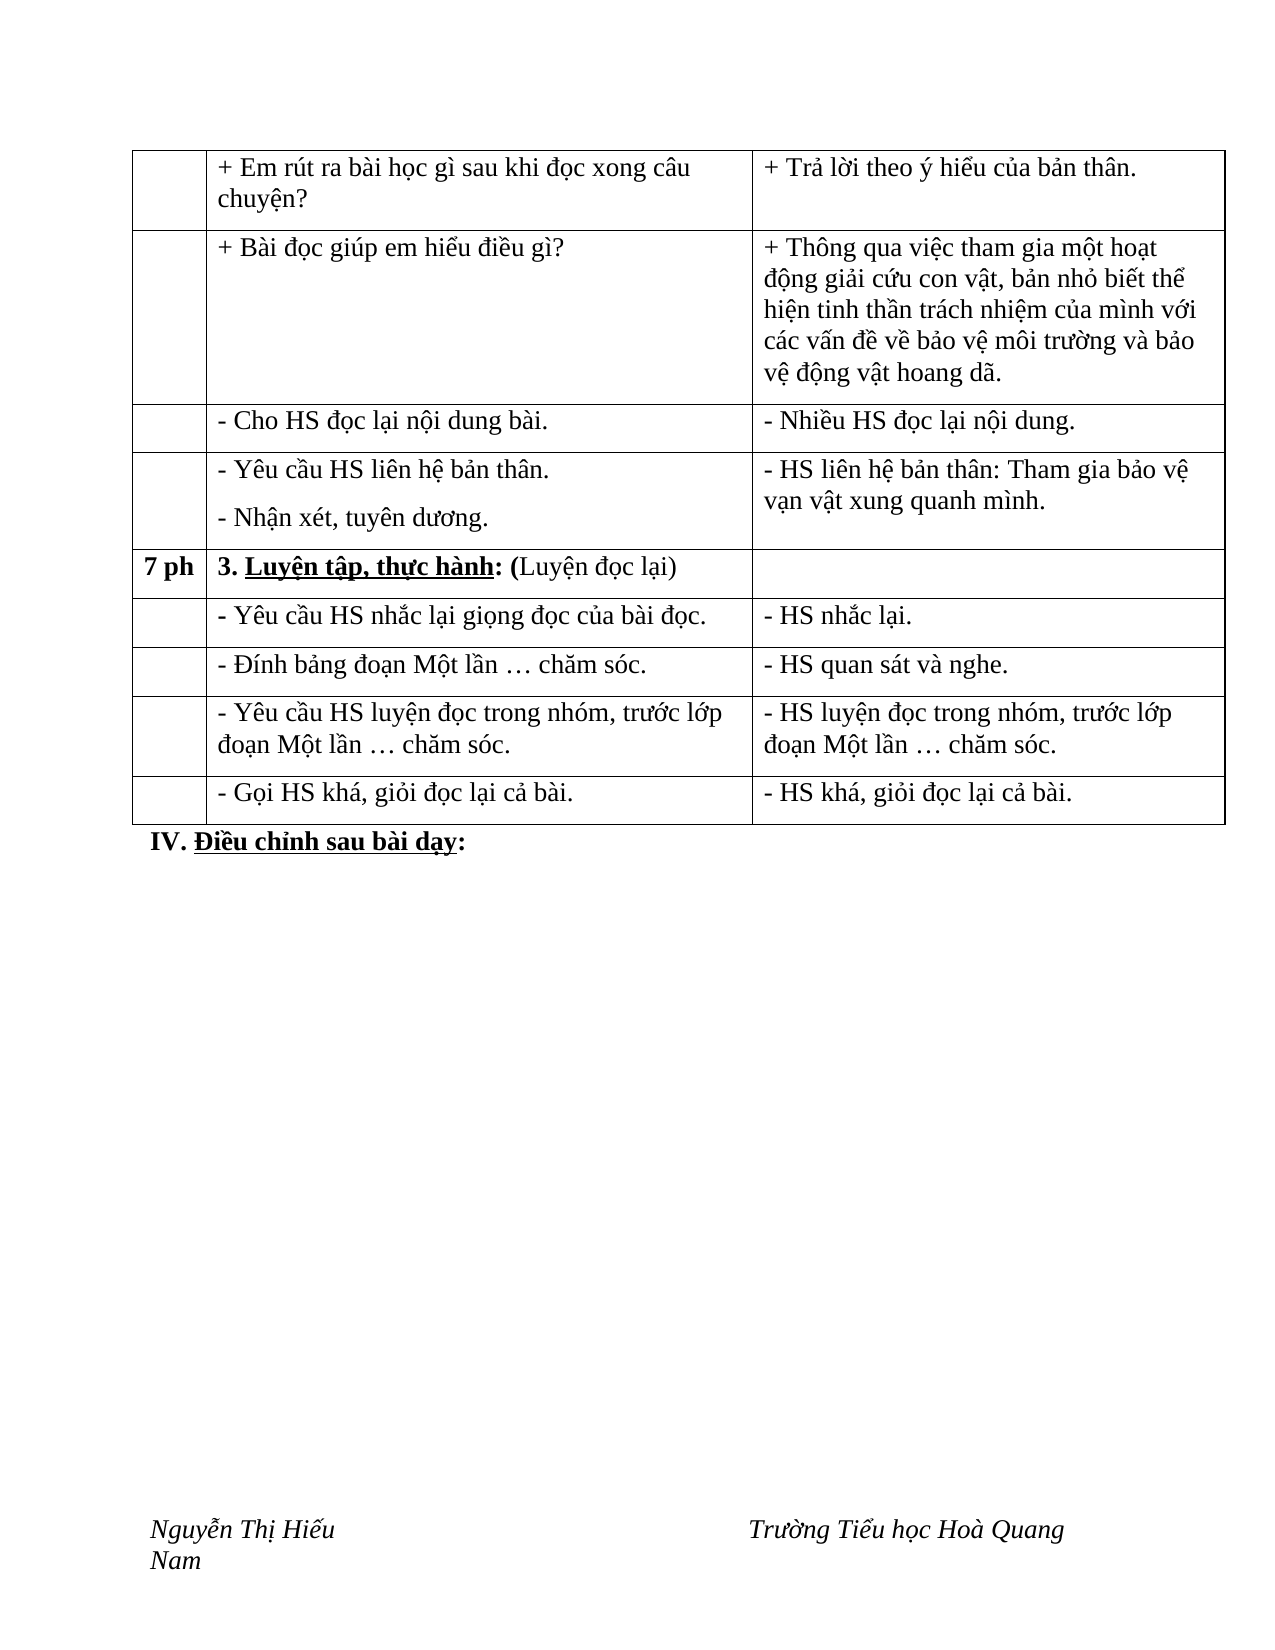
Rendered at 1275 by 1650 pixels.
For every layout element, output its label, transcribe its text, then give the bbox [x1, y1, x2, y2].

table_cell [133, 453, 206, 549]
table_cell 3. Luyện tập, thực hành: (Luyện đọc lại) [207, 550, 752, 598]
text IV. Điều chỉnh sau bài dạy: [150, 825, 1125, 857]
table_cell + Trả lời theo ý hiểu của bản thân. [753, 151, 1224, 230]
table_cell [133, 648, 206, 696]
table_cell - Yêu cầu HS luyện đọc trong nhóm, trước lớp đoạn Một lần … chăm sóc. [207, 697, 752, 776]
table_cell [133, 151, 206, 230]
table_cell - HS luyện đọc trong nhóm, trước lớp đoạn Một lần … chăm sóc. [753, 697, 1224, 776]
table_cell [133, 231, 206, 403]
table_cell + Em rút ra bài học gì sau khi đọc xong câu chuyện? [207, 151, 752, 230]
table_cell [133, 697, 206, 776]
table_cell - Yêu cầu HS nhắc lại giọng đọc của bài đọc. [207, 599, 752, 647]
table_cell - HS quan sát và nghe. [753, 648, 1224, 696]
table_cell - HS nhắc lại. [753, 599, 1224, 647]
table_cell - Cho HS đọc lại nội dung bài. [207, 405, 752, 452]
table_cell - HS khá, giỏi đọc lại cả bài. [753, 777, 1224, 824]
table_cell 7 ph [133, 550, 206, 598]
table_cell [133, 599, 206, 647]
table_cell - HS liên hệ bản thân: Tham gia bảo vệ vạn vật xung quanh mình. [753, 453, 1224, 549]
table_cell - Gọi HS khá, giỏi đọc lại cả bài. [207, 777, 752, 824]
table_cell - Đính bảng đoạn Một lần … chăm sóc. [207, 648, 752, 696]
table_cell - Nhiều HS đọc lại nội dung. [753, 405, 1224, 452]
table_cell + Thông qua việc tham gia một hoạt động giải cứu con vật, bản nhỏ biết thể hiện tinh thần trách nhiệm của mình với các vấn đề về bảo vệ môi trường và bảo vệ động vật hoang dã. [753, 231, 1224, 403]
table_cell + Bài đọc giúp em hiểu điều gì? [207, 231, 752, 403]
table_cell [133, 777, 206, 824]
table_cell [753, 550, 1224, 598]
table_cell [133, 405, 206, 452]
table_cell - Yêu cầu HS liên hệ bản thân. - Nhận xét, tuyên dương. [207, 453, 752, 549]
